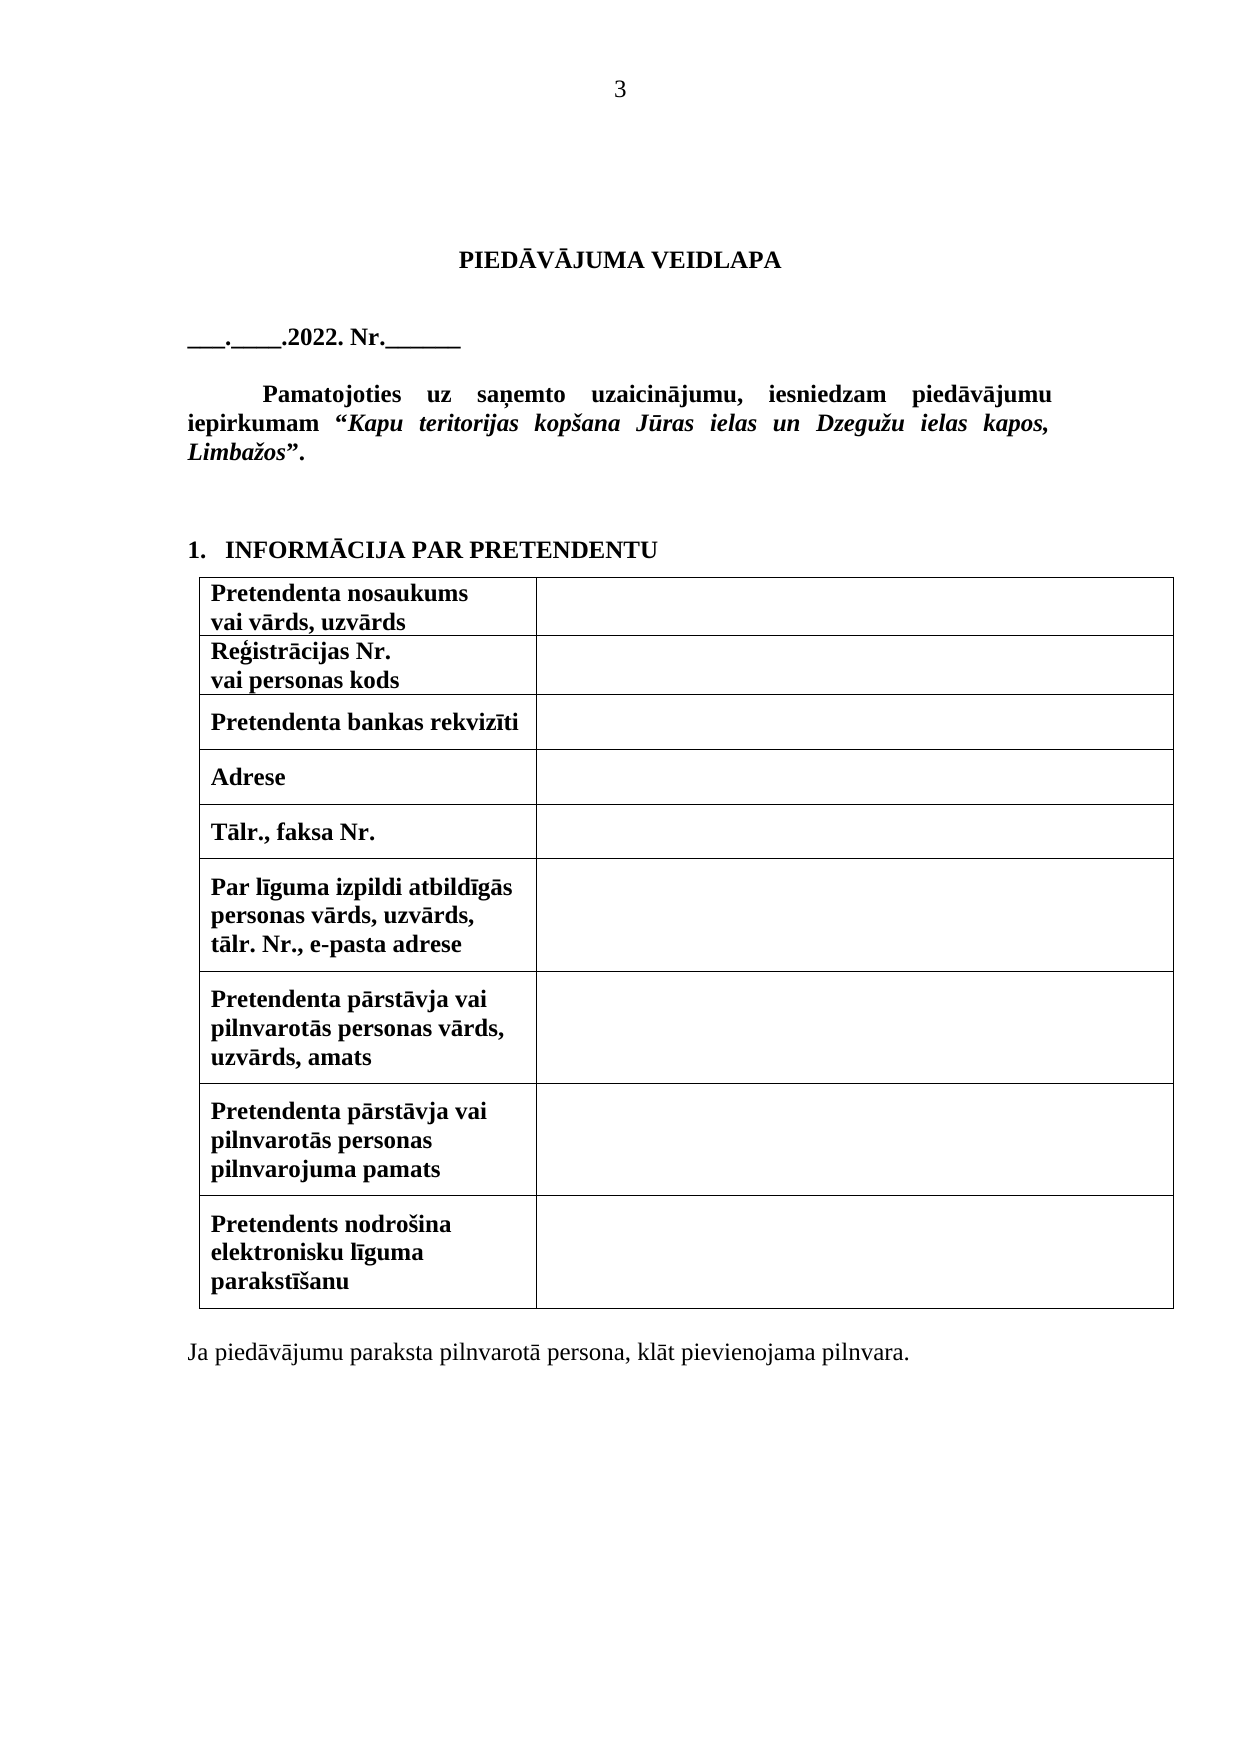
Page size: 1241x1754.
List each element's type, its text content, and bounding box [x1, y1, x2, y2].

text PIEDĀVĀJUMA VEIDLAPA [187, 245, 1053, 274]
text Pamatojoties uz saņemto uzaicinājumu, iesniedzam piedāvājumu iepirkumam “Kapu teritorijas kopšana Jūras ielas un Dzegužu ielas kapos, Limbažos”. [187, 379, 1053, 466]
table_cell [537, 972, 1173, 1083]
list INFORMĀCIJA PAR PRETENDENTU [187, 536, 1053, 564]
table_cell [537, 1196, 1173, 1307]
text ___.____.2022. Nr.______ [187, 322, 1053, 351]
table_cell [537, 750, 1173, 803]
table_cell [537, 859, 1173, 971]
table_cell Adrese [200, 750, 536, 803]
table_cell Reģistrācijas Nr. vai personas kods [200, 636, 536, 694]
table_cell Pretendents nodrošina elektronisku līguma parakstīšanu [200, 1196, 536, 1307]
text Ja piedāvājumu paraksta pilnvarotā persona, klāt pievienojama pilnvara. [187, 1337, 1053, 1366]
table_header Pretendenta nosaukums vai vārds, uzvārds [200, 578, 536, 635]
table_cell [537, 636, 1173, 694]
table_cell [537, 805, 1173, 858]
table_cell Par līguma izpildi atbildīgās personas vārds, uzvārds, tālr. Nr., e-pasta adrese [200, 859, 536, 971]
table_cell Pretendenta bankas rekvizīti [200, 695, 536, 749]
table_cell Tālr., faksa Nr. [200, 805, 536, 858]
table_header [537, 578, 1173, 635]
table_cell Pretendenta pārstāvja vai pilnvarotās personas vārds, uzvārds, amats [200, 972, 536, 1083]
table_cell [537, 1084, 1173, 1195]
table_cell Pretendenta pārstāvja vai pilnvarotās personas pilnvarojuma pamats [200, 1084, 536, 1195]
table_cell [537, 695, 1173, 749]
